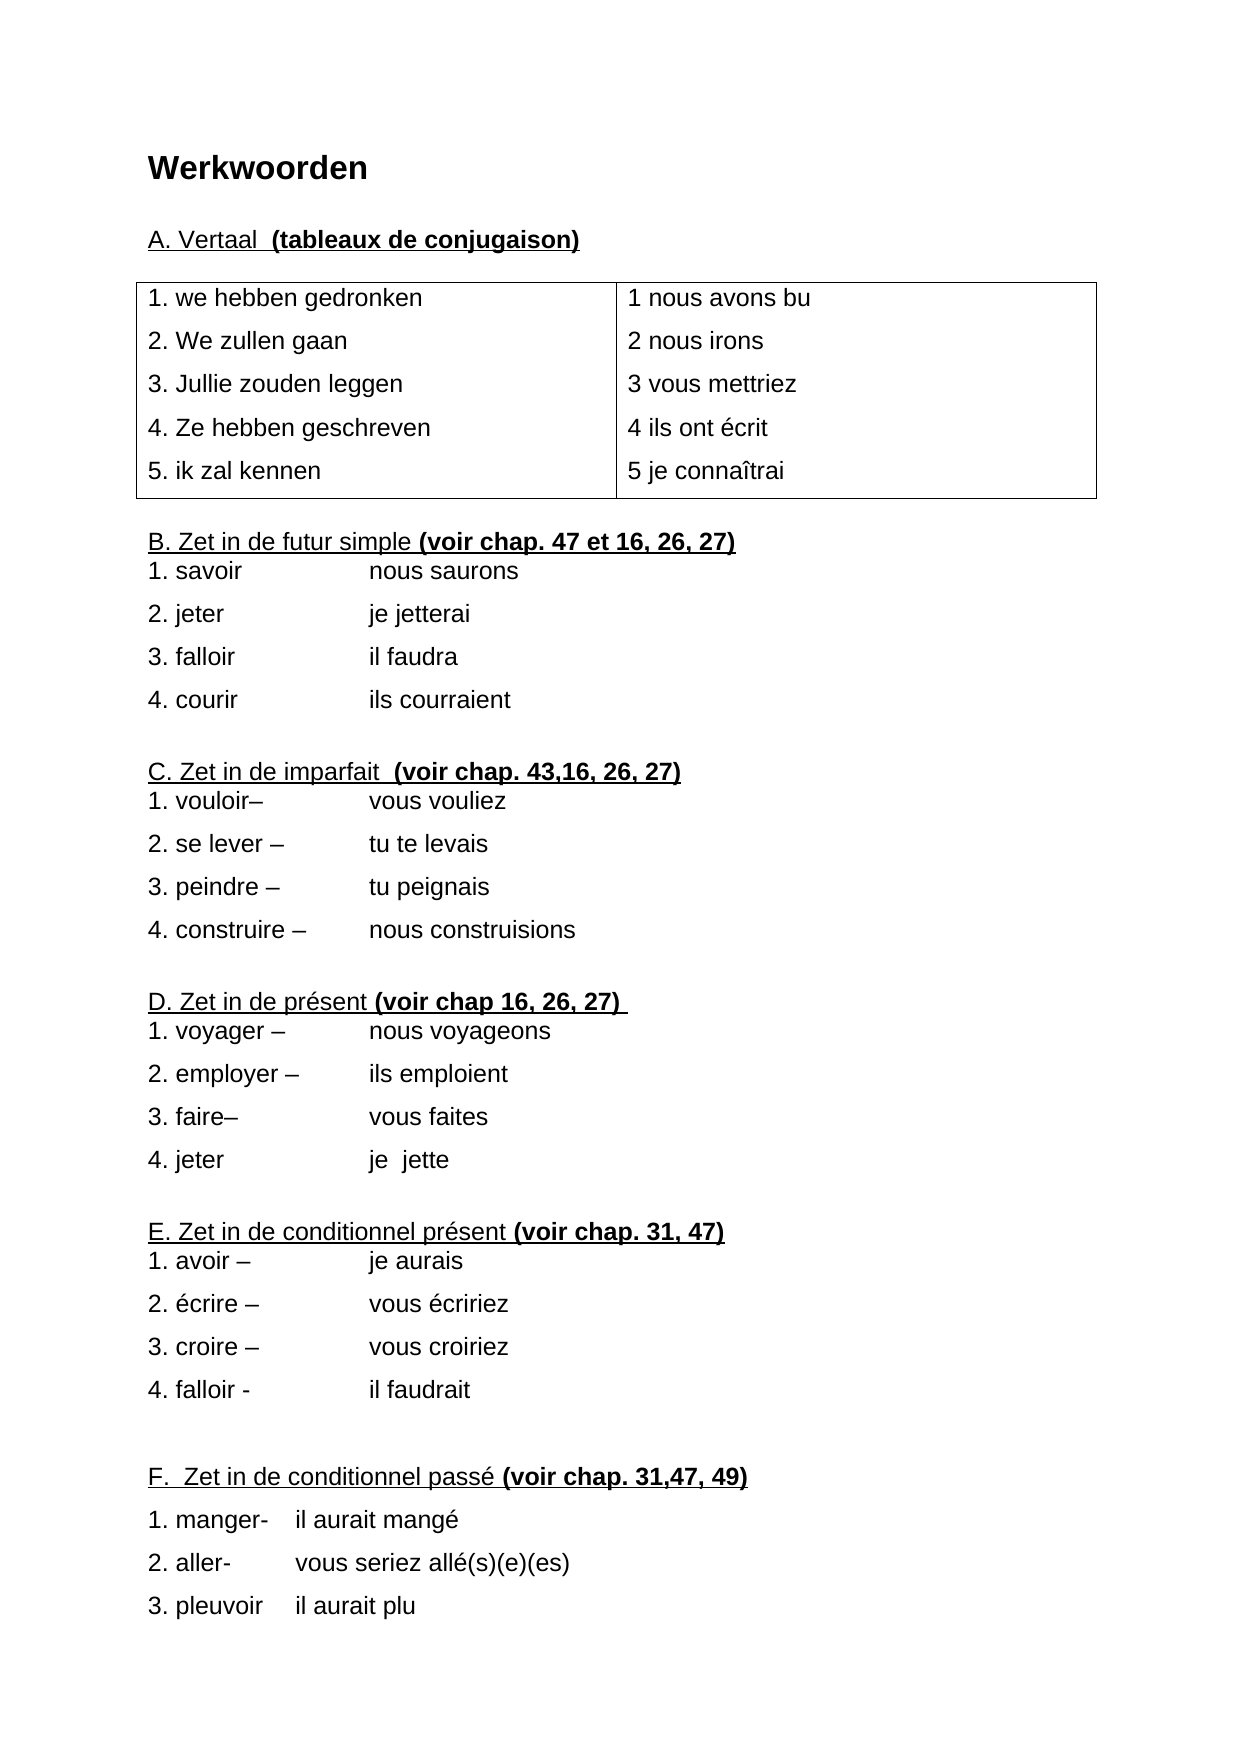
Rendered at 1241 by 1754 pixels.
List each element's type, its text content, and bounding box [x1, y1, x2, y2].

text F. Zet in de conditionnel passé (voir chap. 31,47, 49) [148, 1462, 1092, 1490]
text 2. jeter je jetterai [148, 599, 1092, 628]
text 1. voyager – nous voyageons [148, 1016, 1092, 1045]
text 3. peindre – tu peignais [148, 872, 1092, 901]
text A. Vertaal (tableaux de conjugaison) [148, 224, 1092, 253]
text 2. employer – ils emploient [148, 1059, 1092, 1088]
text C. Zet in de imparfait (voir chap. 43,16, 26, 27) [148, 757, 1092, 786]
text 4. construire – nous construisions [148, 915, 1092, 944]
text Werkwoorden [148, 148, 1092, 186]
text 3. croire – vous croiriez [148, 1332, 1092, 1361]
text B. Zet in de futur simple (voir chap. 47 et 16, 26, 27) [148, 527, 1092, 556]
text 4. courir ils courraient [148, 685, 1092, 714]
text D. Zet in de présent (voir chap 16, 26, 27) [148, 987, 1092, 1016]
text 2. écrire – vous écririez [148, 1289, 1092, 1318]
text 3. pleuvoir il aurait plu [148, 1591, 1092, 1620]
text 1. avoir – je aurais [148, 1246, 1092, 1275]
text 3. faire– vous faites [148, 1102, 1092, 1131]
text 3. falloir il faudra [148, 642, 1092, 671]
text E. Zet in de conditionnel présent (voir chap. 31, 47) [148, 1217, 1092, 1246]
text 4. falloir - il faudrait [148, 1375, 1092, 1404]
text 2. se lever – tu te levais [148, 829, 1092, 858]
text 1. vouloir– vous vouliez [148, 786, 1092, 815]
text 2. aller- vous seriez allé(s)(e)(es) [148, 1548, 1092, 1577]
text 1. manger- il aurait mangé [148, 1505, 1092, 1533]
table_header 1 nous avons bu 2 nous irons 3 vous mettriez 4 ils ont écrit 5 je connaîtrai [617, 283, 1096, 497]
text 1. savoir nous saurons [148, 556, 1092, 585]
table_header 1. we hebben gedronken 2. We zullen gaan 3. Jullie zouden leggen 4. Ze hebben geschreven 5. ik zal kennen [137, 283, 616, 497]
text 4. jeter je jette [148, 1145, 1092, 1174]
